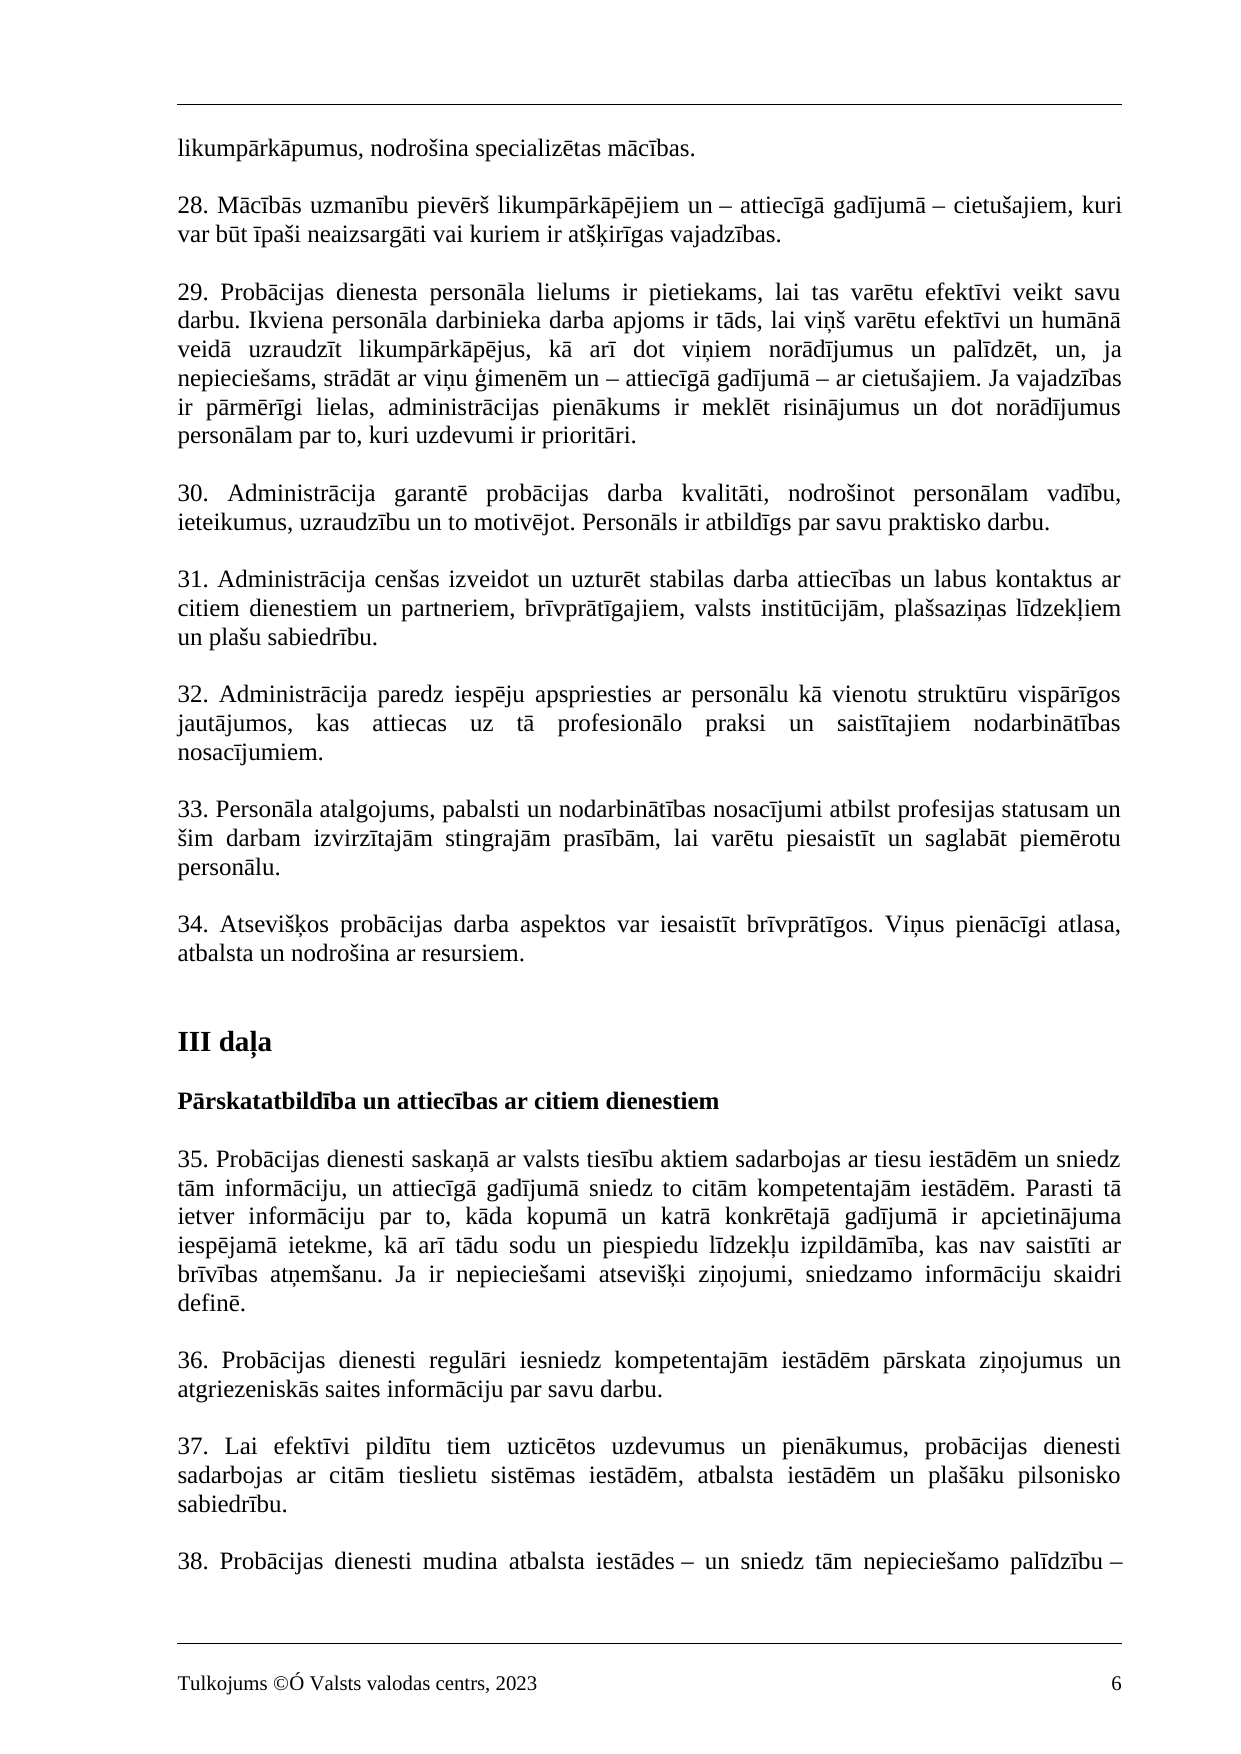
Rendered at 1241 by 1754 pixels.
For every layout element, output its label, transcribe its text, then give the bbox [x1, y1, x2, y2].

text 32. Administrācija paredz iespēju apspriesties ar personālu kā vienotu struktūru vispārīgos jautājumos, kas attiecas uz tā profesionālo praksi un saistītajiem nodarbinātības nosacījumiem. [177, 679, 1122, 765]
text 31. Administrācija cenšas izveidot un uzturēt stabilas darba attiecības un labus kontaktus ar citiem dienestiem un partneriem, brīvprātīgajiem, valsts institūcijām, plašsaziņas līdzekļiem un plašu sabiedrību. [177, 564, 1122, 650]
text 30. Administrācija garantē probācijas darba kvalitāti, nodrošinot personālam vadību, ieteikumus, uzraudzību un to motivējot. Personāls ir atbildīgs par savu praktisko darbu. [177, 478, 1122, 535]
text 37. Lai efektīvi pildītu tiem uzticētos uzdevumus un pienākumus, probācijas dienesti sadarbojas ar citām tieslietu sistēmas iestādēm, atbalsta iestādēm un plašāku pilsonisko sabiedrību. [177, 1431, 1122, 1518]
text III daļa [177, 1024, 1122, 1058]
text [177, 1546, 1122, 1575]
text 36. Probācijas dienesti regulāri iesniedz kompetentajām iestādēm pārskata ziņojumus un atgriezeniskās saites informāciju par savu darbu. [177, 1345, 1122, 1403]
text 35. Probācijas dienesti saskaņā ar valsts tiesību aktiem sadarbojas ar tiesu iestādēm un sniedz tām informāciju, un attiecīgā gadījumā sniedz to citām kompetentajām iestādēm. Parasti tā ietver informāciju par to, kāda kopumā un katrā konkrētajā gadījumā ir apcietinājuma iespējamā ietekme, kā arī tādu sodu un piespiedu līdzekļu izpildāmība, kas nav saistīti ar brīvības atņemšanu. Ja ir nepieciešami atsevišķi ziņojumi, sniedzamo informāciju skaidri definē. [177, 1144, 1122, 1316]
text Pārskatatbildība un attiecības ar citiem dienestiem [177, 1086, 1122, 1115]
text 33. Personāla atalgojums, pabalsti un nodarbinātības nosacījumi atbilst profesijas statusam un šim darbam izvirzītajām stingrajām prasībām, lai varētu piesaistīt un saglabāt piemērotu personālu. [177, 794, 1122, 880]
text 29. Probācijas dienesta personāla lielums ir pietiekams, lai tas varētu efektīvi veikt savu darbu. Ikviena personāla darbinieka darba apjoms ir tāds, lai viņš varētu efektīvi un humānā veidā uzraudzīt likumpārkāpējus, kā arī dot viņiem norādījumus un palīdzēt, un, ja nepieciešams, strādāt ar viņu ģimenēm un – attiecīgā gadījumā – ar cietušajiem. Ja vajadzības ir pārmērīgi lielas, administrācijas pienākums ir meklēt risinājumus un dot norādījumus personālam par to, kuri uzdevumi ir prioritāri. [177, 277, 1122, 449]
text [177, 133, 1122, 162]
text 28. Mācībās uzmanību pievērš likumpārkāpējiem un – attiecīgā gadījumā – cietušajiem, kuri var būt īpaši neaizsargāti vai kuriem ir atšķirīgas vajadzības. [177, 190, 1122, 248]
text 34. Atsevišķos probācijas darba aspektos var iesaistīt brīvprātīgos. Viņus pienācīgi atlasa, atbalsta un nodrošina ar resursiem. [177, 909, 1122, 967]
